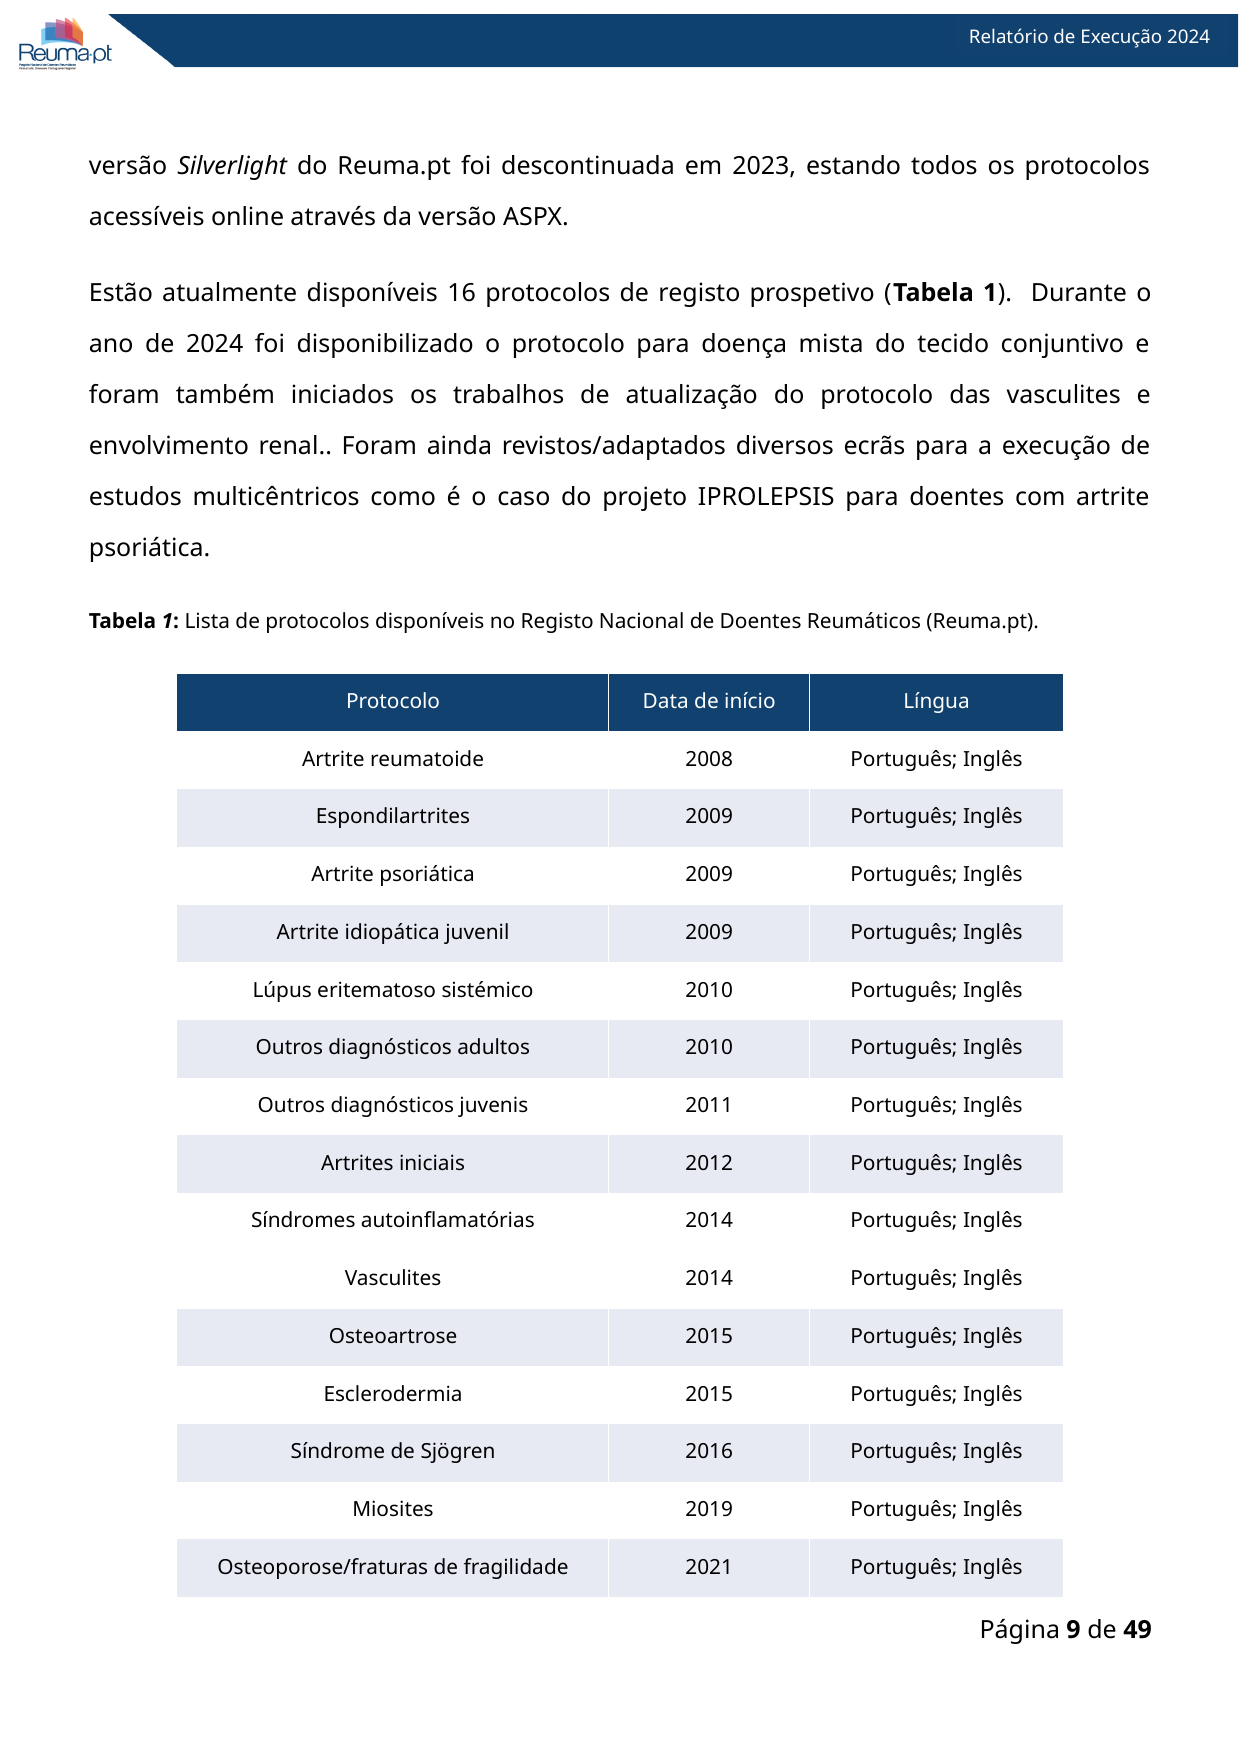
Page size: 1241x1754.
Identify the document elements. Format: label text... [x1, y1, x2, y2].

table_cell Português; Inglês [810, 731, 1063, 789]
table_cell 2015 [609, 1309, 809, 1366]
table_cell Português; Inglês [810, 1020, 1063, 1078]
table_cell 2019 [609, 1482, 809, 1539]
table_cell Português; Inglês [810, 1366, 1063, 1424]
table_cell Português; Inglês [810, 1539, 1063, 1597]
table_cell Português; Inglês [810, 1135, 1063, 1193]
table_cell Outros diagnósticos juvenis [177, 1078, 608, 1135]
table_cell 2008 [609, 731, 809, 789]
table_cell 2021 [609, 1539, 809, 1597]
table_cell Síndromes autoinflamatórias [177, 1193, 608, 1251]
table_cell Português; Inglês [810, 1424, 1063, 1482]
table_header Data de início [609, 674, 809, 731]
table_cell Lúpus eritematoso sistémico [177, 962, 608, 1020]
table_cell Espondilartrites [177, 789, 608, 847]
table_cell 2010 [609, 962, 809, 1020]
table_cell Português; Inglês [810, 847, 1063, 904]
table_cell Osteoartrose [177, 1309, 608, 1366]
table_header Protocolo [177, 674, 608, 731]
text Tabela 1: Lista de protocolos disponíveis no Registo Nacional de Doentes Reumáticos (Reuma.pt). [89, 606, 1152, 634]
table_cell Português; Inglês [810, 1482, 1063, 1539]
table_cell Português; Inglês [810, 1251, 1063, 1308]
table_cell Vasculites [177, 1251, 608, 1308]
table_cell Síndrome de Sjögren [177, 1424, 608, 1482]
table_cell Artrite idiopática juvenil [177, 905, 608, 962]
table_cell Português; Inglês [810, 1078, 1063, 1135]
table_cell 2010 [609, 1020, 809, 1078]
table_cell 2009 [609, 905, 809, 962]
table_cell Português; Inglês [810, 962, 1063, 1020]
picture [6, 14, 1239, 146]
table_cell Português; Inglês [810, 905, 1063, 962]
table_cell Esclerodermia [177, 1366, 608, 1424]
table_cell Outros diagnósticos adultos [177, 1020, 608, 1078]
table_cell Português; Inglês [810, 1193, 1063, 1251]
table_cell Artrite psoriática [177, 847, 608, 904]
table_cell Artrites iniciais [177, 1135, 608, 1193]
text Estão atualmente disponíveis 16 protocolos de registo prospetivo (Tabela 1). Durante o ano de 2024 foi disponibilizado o protocolo para doença mista do tecido conjuntivo e foram também iniciados os trabalhos de atualização do protocolo das vasculites e envolvimento renal.. Foram ainda revistos/adaptados diversos ecrãs para a execução de estudos multicêntricos como é o caso do projeto IPROLEPSIS para doentes com artrite psoriática. [89, 275, 1152, 564]
table_header Língua [810, 674, 1063, 731]
table_cell Artrite reumatoide [177, 731, 608, 789]
table_cell 2014 [609, 1193, 809, 1251]
table_cell Miosites [177, 1482, 608, 1539]
table_cell Português; Inglês [810, 1309, 1063, 1366]
table_cell 2011 [609, 1078, 809, 1135]
table_cell Osteoporose/fraturas de fragilidade [177, 1539, 608, 1597]
table_cell 2012 [609, 1135, 809, 1193]
table_cell 2009 [609, 789, 809, 847]
table_cell 2015 [609, 1366, 809, 1424]
table_cell 2014 [609, 1251, 809, 1308]
table_cell 2016 [609, 1424, 809, 1482]
table_cell 2009 [609, 847, 809, 904]
table_cell Português; Inglês [810, 789, 1063, 847]
